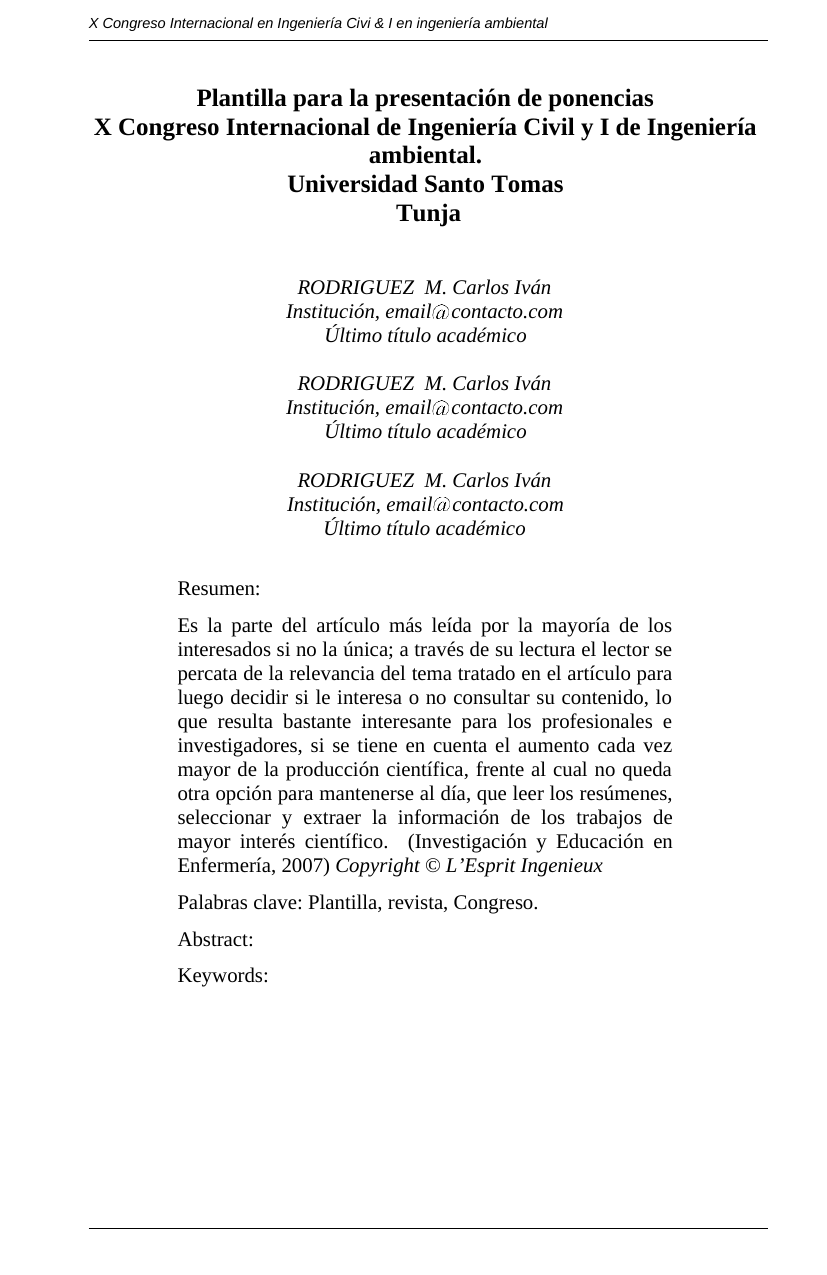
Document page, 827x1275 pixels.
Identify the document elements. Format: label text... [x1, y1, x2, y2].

text Tunja [89, 198, 762, 227]
text Keywords: [177, 963, 673, 987]
text Institución, emailcontacto.com [177, 492, 673, 516]
picture [431, 400, 452, 415]
text X Congreso Internacional de Ingeniería Civil y I de Ingeniería ambiental. [89, 112, 762, 169]
text Resumen: [177, 576, 673, 600]
text RODRIGUEZ M. Carlos Iván [177, 467, 673, 492]
text Es la parte del artículo más leída por la mayoría de los interesados si no la única; a través de su lectura el lector se percata de la relevancia del tema tratado en el artículo para luego decidir si le interesa o no consultar su contenido, lo que resulta bastante interesante para los profesionales e investigadores, si se tiene en cuenta el aumento cada vez mayor de la producción científica, frente al cual no queda otra opción para mantenerse al día, que leer los resúmenes, seleccionar y extraer la información de los trabajos de mayor interés científico. Copyright © L’Esprit Ingenieux [177, 613, 673, 877]
picture [431, 304, 452, 319]
text Palabras clave: Plantilla, revista, Congreso. [177, 890, 673, 914]
picture [432, 497, 453, 511]
text Plantilla para la presentación de ponencias [89, 83, 762, 112]
text Abstract: [177, 927, 673, 951]
text Universidad Santo Tomas [89, 169, 762, 198]
text Institución, emailcontacto.com [177, 299, 673, 323]
text Último título académico [177, 323, 673, 347]
text Último título académico [177, 419, 673, 443]
text Último título académico [177, 516, 673, 540]
text RODRIGUEZ M. Carlos Iván [177, 371, 673, 395]
text Institución, emailcontacto.com [177, 395, 673, 419]
text RODRIGUEZ M. Carlos Iván [177, 275, 673, 299]
